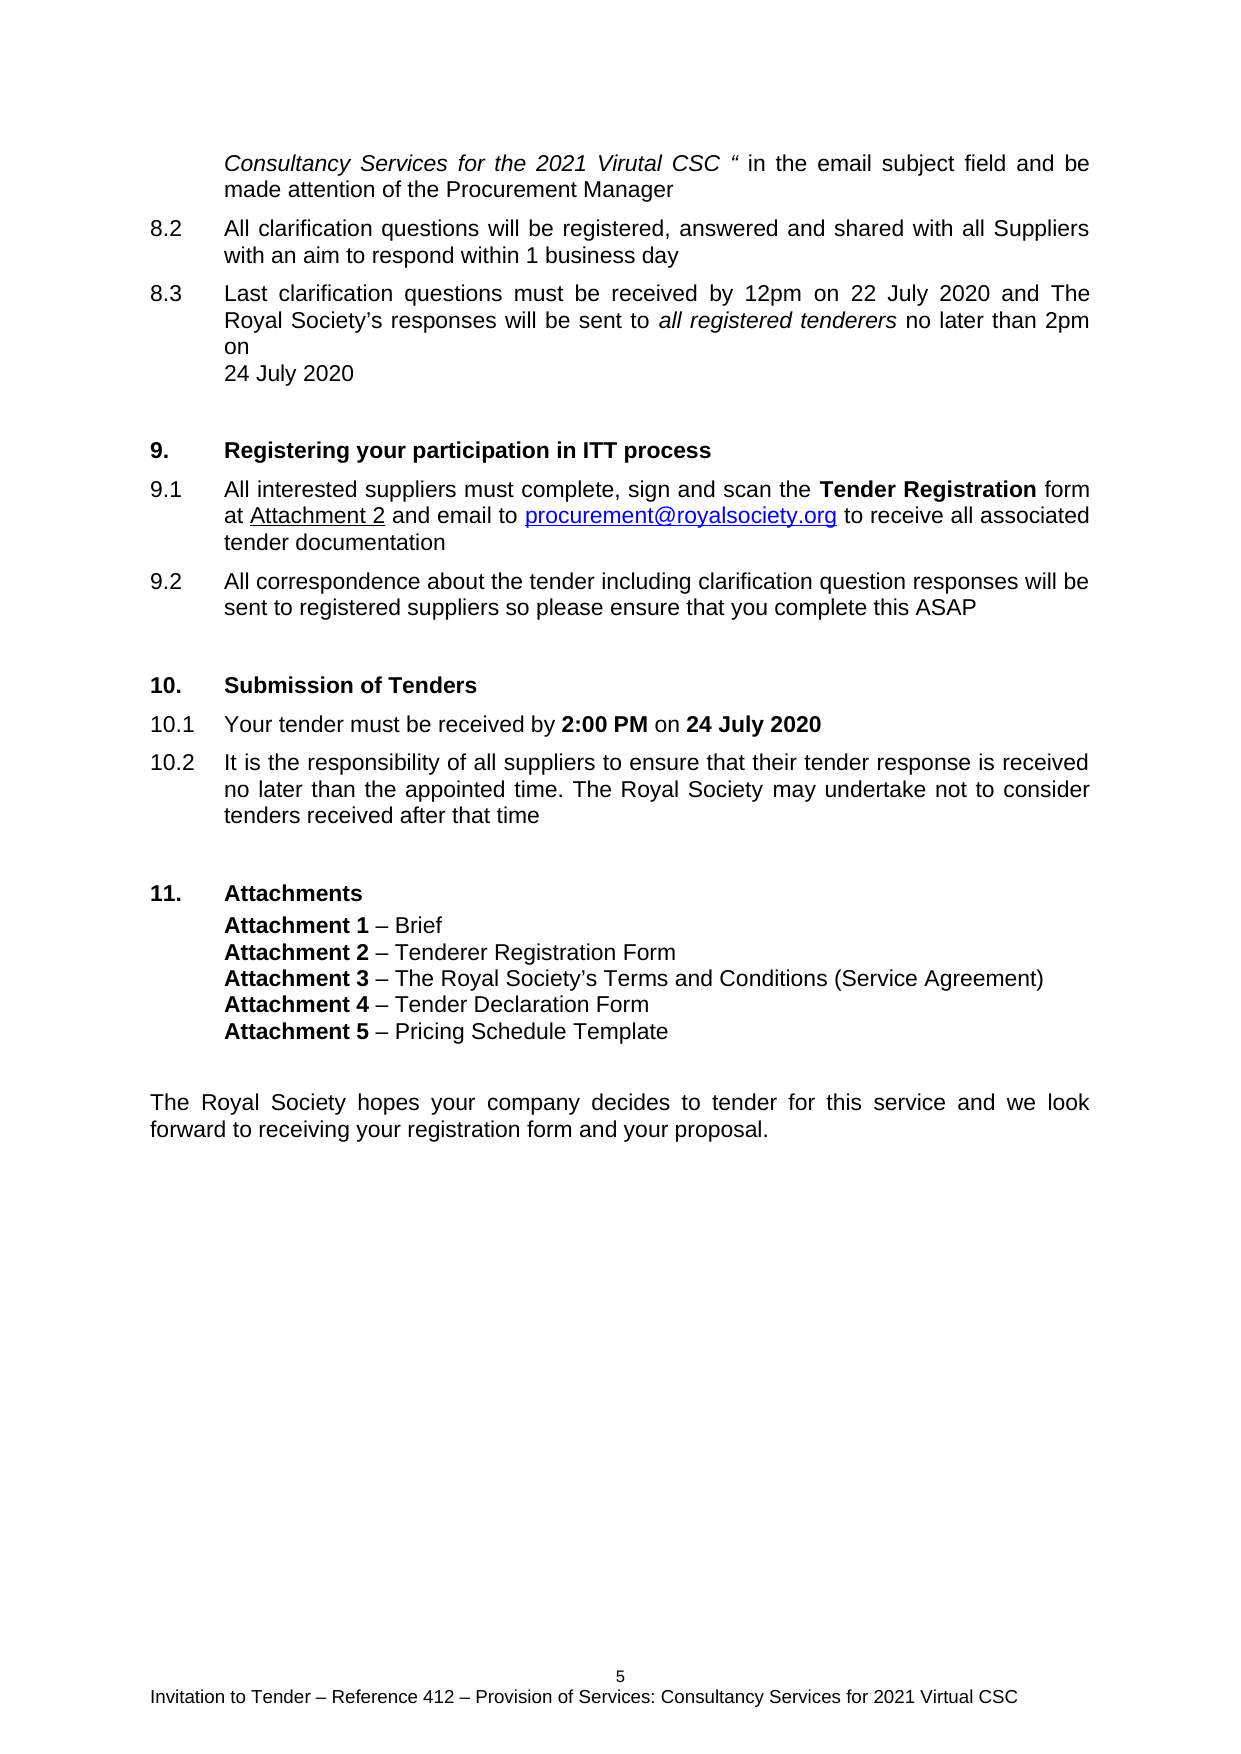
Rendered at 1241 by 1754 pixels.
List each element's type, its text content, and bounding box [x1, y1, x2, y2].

text Attachment 2 – Tenderer Registration Form [224, 939, 1090, 965]
text 8.2 All clarification questions will be registered, answered and shared with all Suppliers with an aim to respond within 1 business day [150, 215, 1090, 268]
text The Royal Society hopes your company decides to tender for this service and we look forward to receiving your registration form and your proposal. [150, 1089, 1090, 1142]
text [150, 150, 1090, 203]
text Attachment 3 – The Royal Society’s Terms and Conditions (Service Agreement) [224, 965, 1090, 991]
text Attachment 1 – Brief [224, 912, 1090, 939]
text 10. Submission of Tenders [150, 672, 1090, 698]
text 10.1 Your tender must be received by 2:00 PM on 24 July 2020 [150, 711, 1090, 737]
text 9.1 All interested suppliers must complete, sign and scan the Tender Registration form at Attachment 2 and email to procurement@royalsociety.org to receive all associated tender documentation [150, 476, 1090, 555]
text Attachment 5 – Pricing Schedule Template [224, 1018, 1090, 1044]
text Attachment 4 – Tender Declaration Form [224, 991, 1090, 1018]
text 9. Registering your participation in ITT process [150, 437, 1090, 463]
text 9.2 All correspondence about the tender including clarification question responses will be sent to registered suppliers so please ensure that you complete this ASAP [150, 568, 1090, 620]
text 8.3 Last clarification questions must be received by 12pm on 22 July 2020 and The Royal Society’s responses will be sent to all registered tenderers no later than 2pm on 24 July 2020 [150, 280, 1090, 386]
text 11. Attachments [150, 880, 1090, 906]
text 10.2 It is the responsibility of all suppliers to ensure that their tender response is received no later than the appointed time. The Royal Society may undertake not to consider tenders received after that time [150, 749, 1090, 828]
